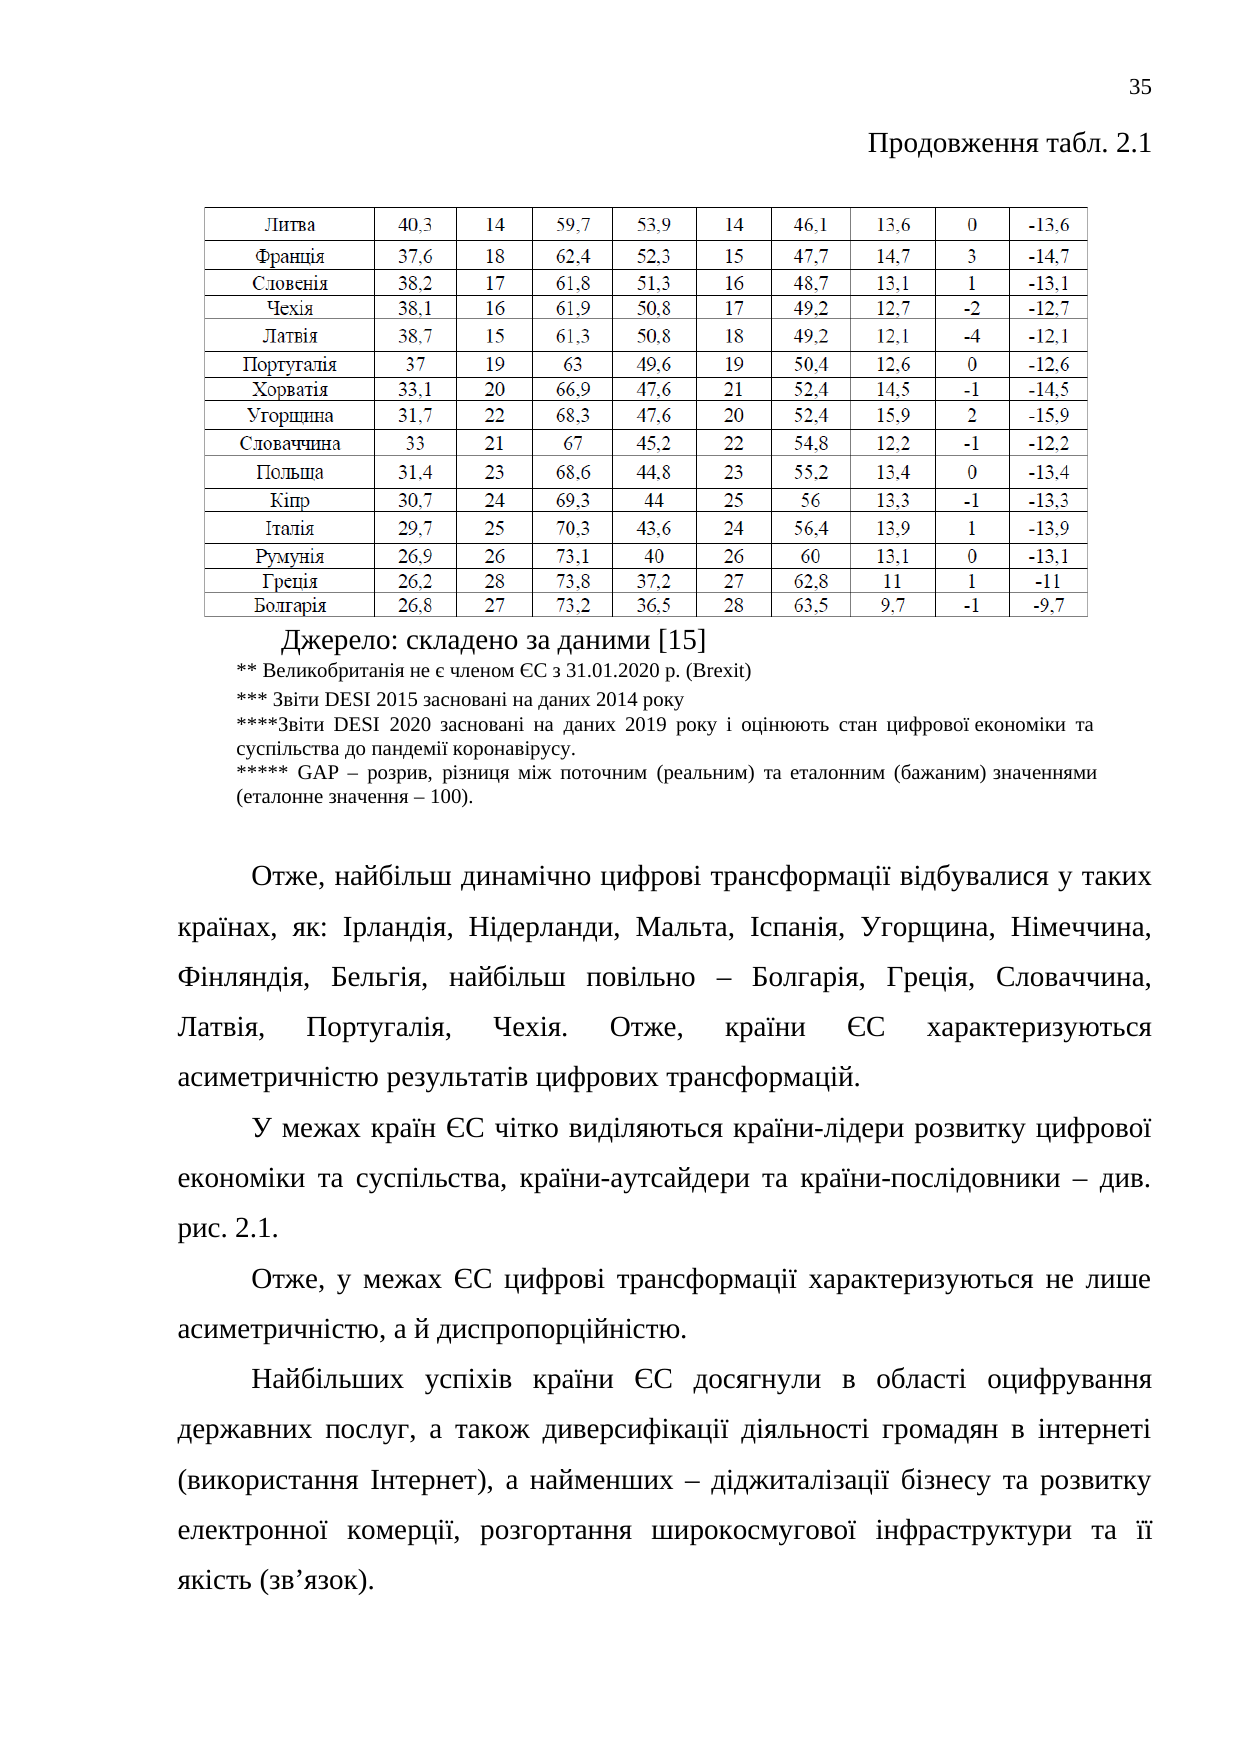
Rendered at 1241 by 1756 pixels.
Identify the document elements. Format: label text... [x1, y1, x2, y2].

text У межах країн ЄС чітко виділяються країни-лідери розвитку цифрової економіки та суспільства, країни-аутсайдери та країни-послідовники – див. рис. 2.1. [177, 1110, 1152, 1244]
text Отже, найбільш динамічно цифрові трансформації відбувалися у таких країнах, як: Ірландія, Нідерланди, Мальта, Іспанія, Угорщина, Німеччина, Фінляндія, Бельгія, найбільш повільно – Болгарія, Греція, Словаччина, Латвія, Португалія, Чехія. Отже, країни ЄС характеризуються асиметричністю результатів цифрових трансформацій. [177, 858, 1152, 1093]
text Найбільших успіхів країни ЄС досягнули в області оцифрування державних послуг, а також диверсифікації діяльності громадян в інтернеті (використання Інтернет), а найменших – діджиталізації бізнесу та розвитку електронної комерції, розгортання широкосмугової інфраструктури та її якість (зв’язок). [177, 1361, 1152, 1596]
text ** Великобританія не є членом ЄС з 31.01.2020 р. (Brexit) [236, 658, 1221, 682]
text *** Звіти DESI 2015 засновані на даних 2014 року [236, 687, 1221, 711]
text Продовження табл. 2.1 [177, 126, 1152, 159]
text ****Звіти DESI 2020 засновані на даних 2019 року і оцінюють стан цифрової економіки та суспільства до пандемії коронавірусу. [236, 712, 1141, 760]
text Отже, у межах ЄС цифрові трансформації характеризуються не лише асиметричністю, а й диспропорційністю. [177, 1261, 1152, 1344]
text ***** GAP – розрив, різниця між поточним (реальним) та еталонним (бажаним) значеннями (еталонне значення – 100). [236, 760, 1141, 808]
picture [204, 207, 1088, 617]
